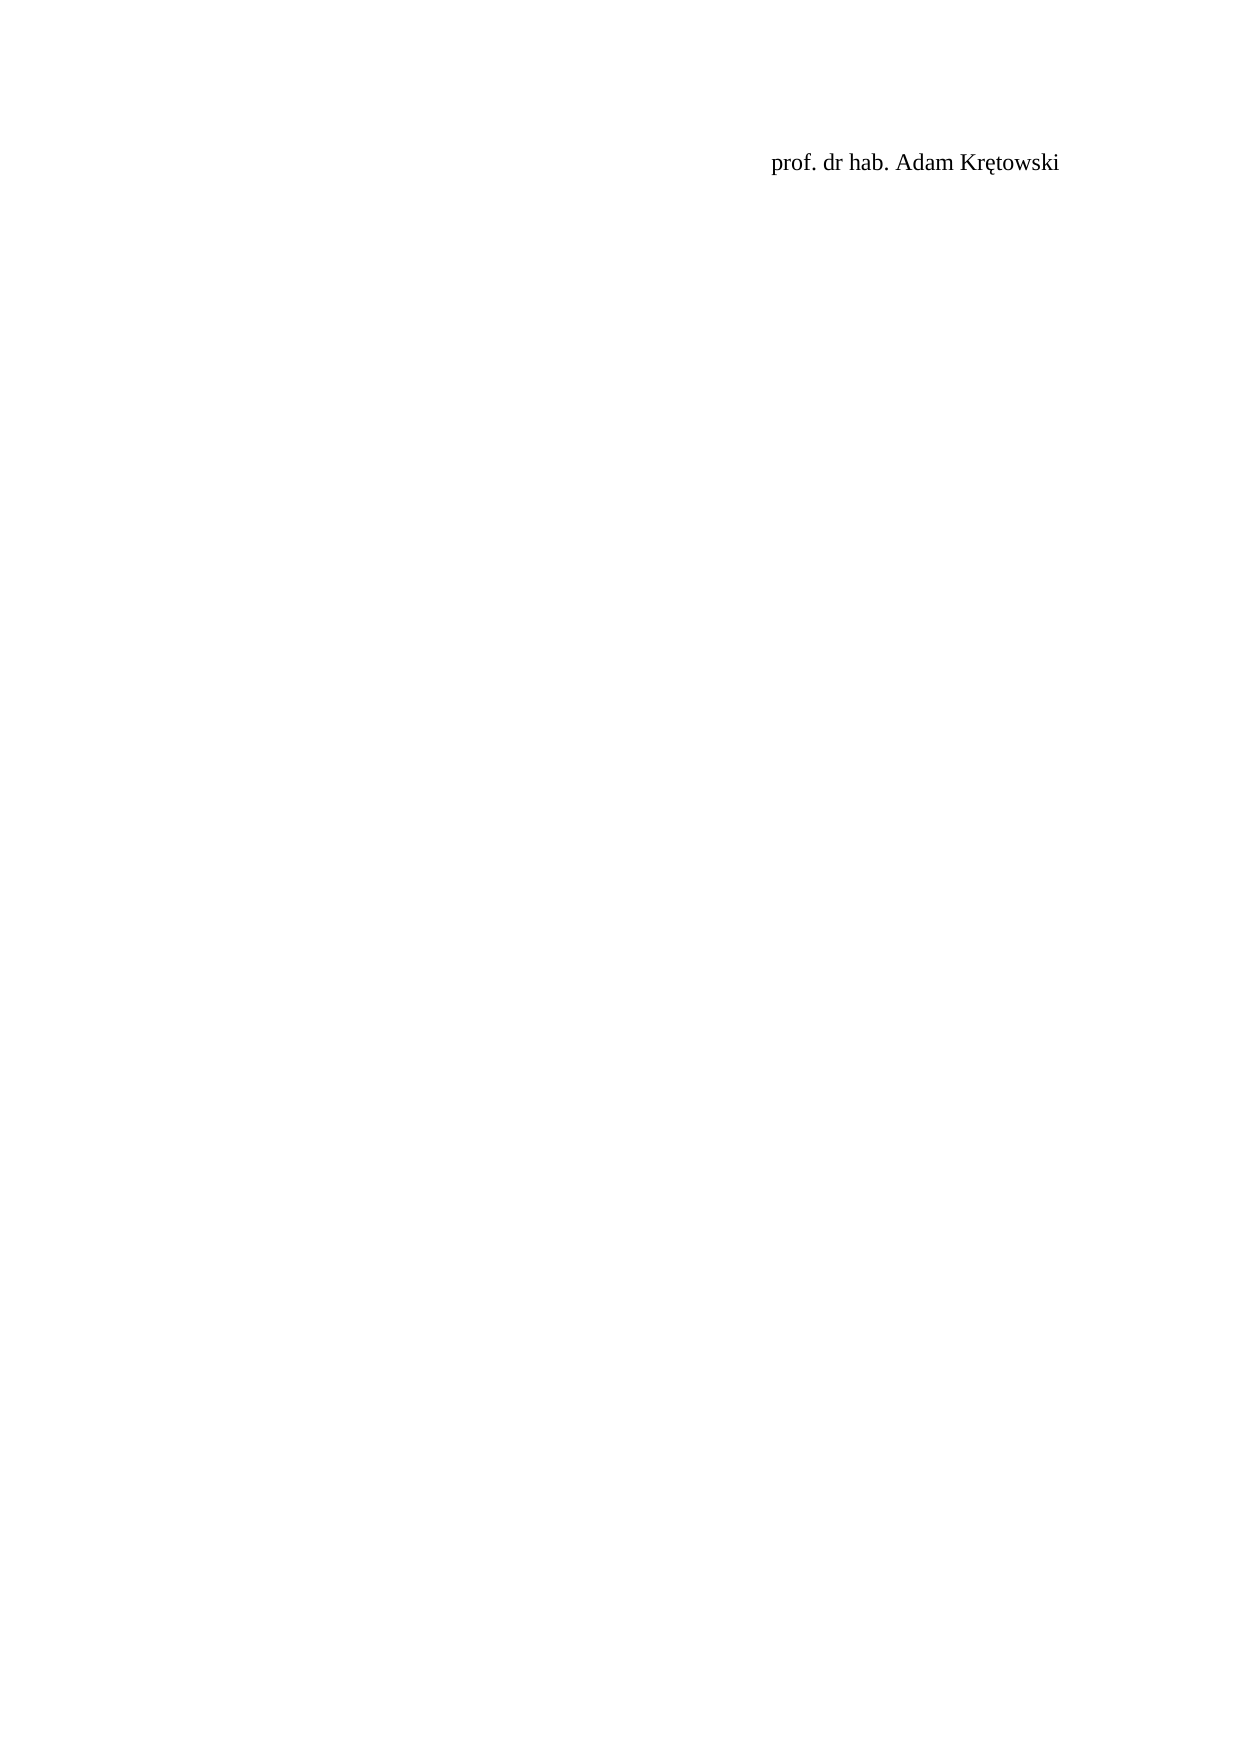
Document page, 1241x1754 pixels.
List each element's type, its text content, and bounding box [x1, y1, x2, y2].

text prof. dr hab. Adam Krętowski [738, 148, 1093, 212]
